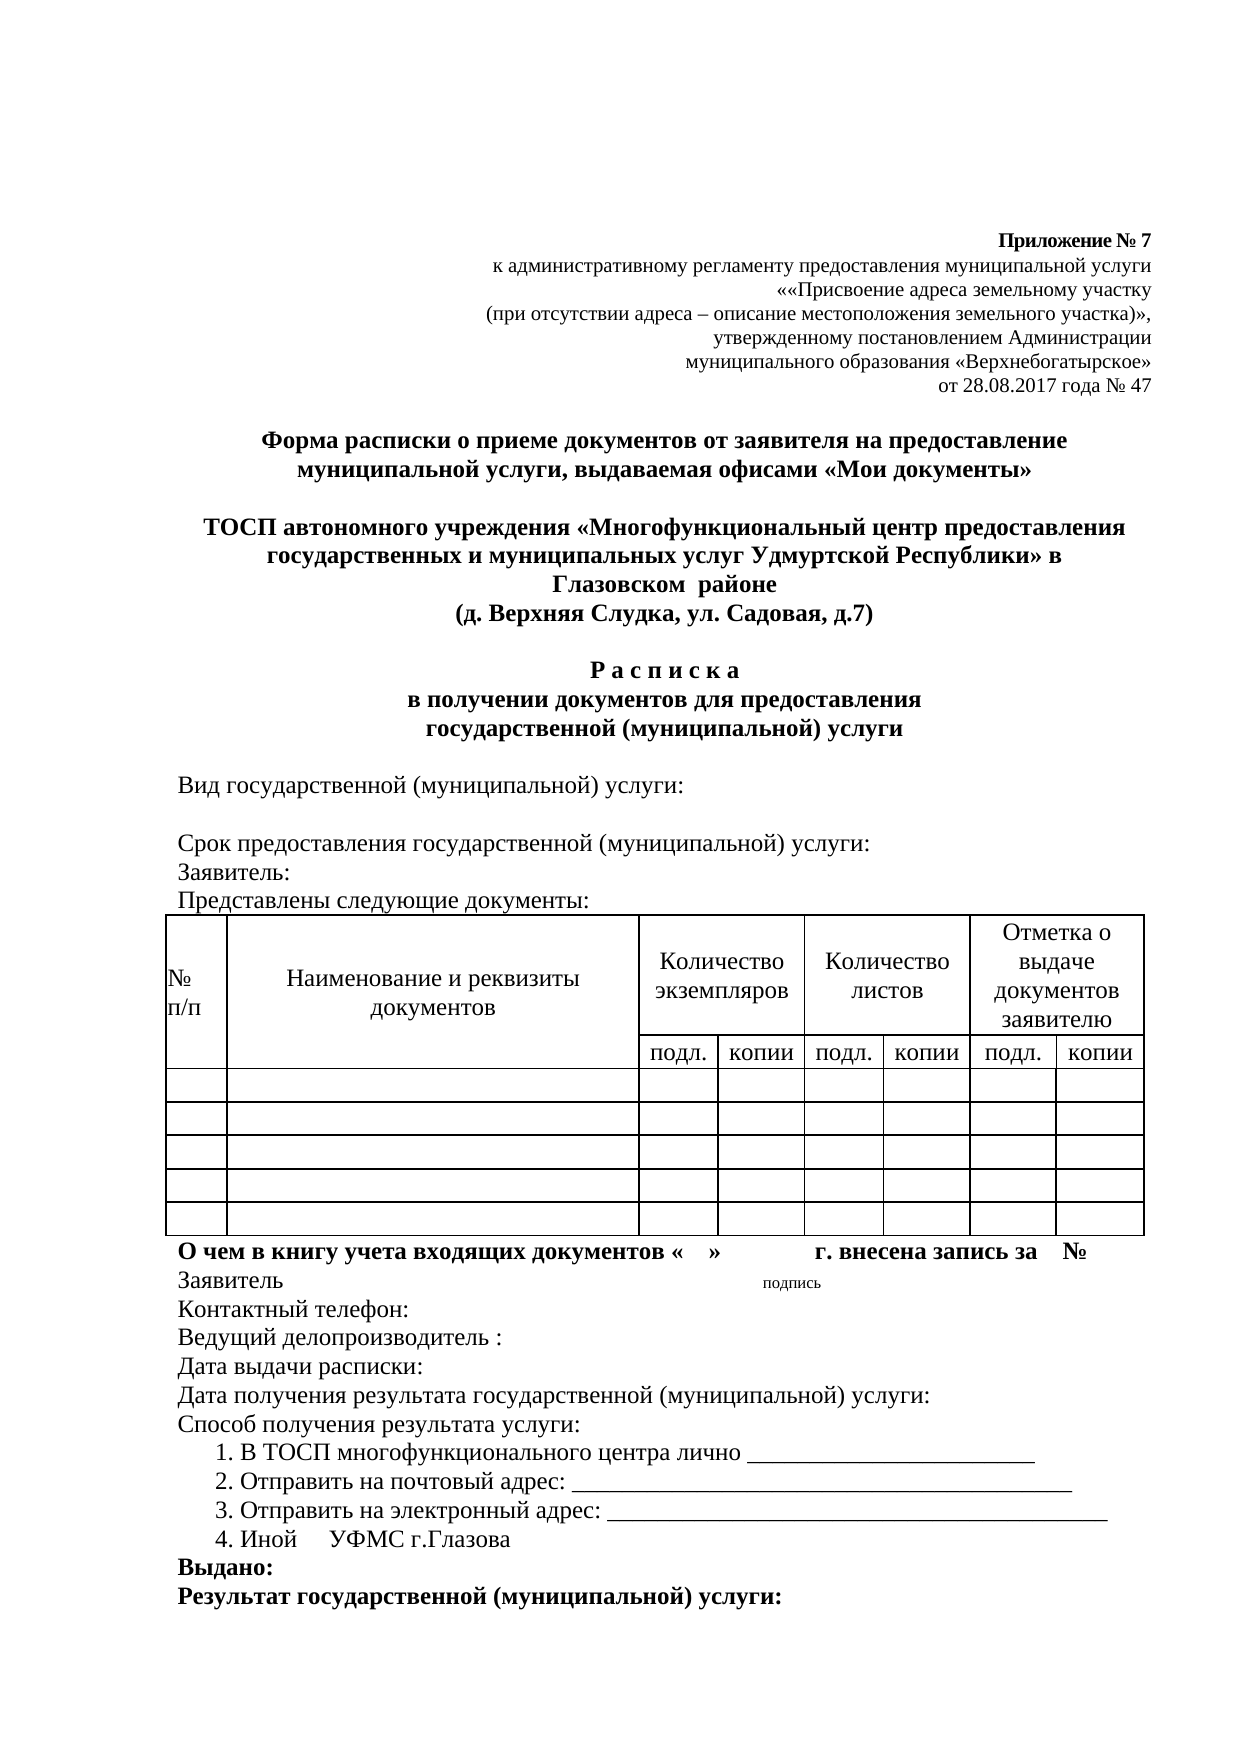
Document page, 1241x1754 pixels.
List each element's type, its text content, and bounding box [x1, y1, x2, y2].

text в получении документов для предоставления [177, 684, 1152, 713]
table_cell [167, 1103, 226, 1134]
table_cell [805, 1170, 883, 1201]
table_cell подл. [640, 1036, 717, 1067]
table_cell [640, 1069, 717, 1101]
table_cell [1057, 1170, 1143, 1201]
text Ведущий делопроизводитель : [177, 1322, 1152, 1351]
table_cell [228, 1203, 638, 1235]
text Вид государственной (муниципальной) услуги: [177, 771, 1152, 799]
table_cell [719, 1136, 804, 1168]
table_cell [719, 1170, 804, 1201]
table_cell [167, 1203, 226, 1235]
text О чем в книгу учета входящих документов « » г. внесена запись за № [177, 1236, 1152, 1265]
text ««Присвоение адреса земельному участку [177, 277, 1152, 301]
text утвержденному постановлением Администрации [177, 325, 1152, 349]
table_cell [971, 1170, 1055, 1201]
table_cell копии [1057, 1036, 1143, 1067]
table_cell [805, 1203, 883, 1235]
table_cell [719, 1069, 804, 1101]
text (д. Верхняя Слудка, ул. Садовая, д.7) [177, 598, 1152, 627]
table_cell [1057, 1103, 1143, 1134]
table_header № п/п [167, 916, 226, 1067]
text (при отсутствии адреса – описание местоположения земельного участка)», [177, 301, 1152, 325]
table_cell подл. [971, 1036, 1056, 1067]
table_cell [971, 1069, 1055, 1101]
table_cell [167, 1069, 226, 1101]
table_header Количество листов [805, 916, 969, 1034]
table_cell подл. [805, 1036, 883, 1067]
table_cell [884, 1136, 969, 1168]
table_cell копии [719, 1036, 804, 1067]
table_cell [805, 1136, 883, 1168]
text Представлены следующие документы: [177, 886, 1152, 914]
text Способ получения результата услуги: [177, 1409, 1152, 1437]
text Р а с п и с к а [177, 656, 1152, 684]
table_cell [640, 1103, 717, 1134]
table_header Отметка о выдаче документов заявителю [971, 916, 1143, 1034]
table_cell [1057, 1203, 1143, 1235]
table_cell [228, 1170, 638, 1201]
table_cell [971, 1136, 1055, 1168]
text Контактный телефон: [177, 1294, 1152, 1322]
table_cell [228, 1103, 638, 1134]
text Дата выдачи расписки: [177, 1351, 1152, 1380]
table_cell [884, 1103, 969, 1134]
text Заявитель: [177, 857, 1152, 886]
table_cell [971, 1203, 1055, 1235]
table_cell [228, 1136, 638, 1168]
table_cell [719, 1103, 804, 1134]
table_cell [167, 1170, 226, 1201]
table_cell [640, 1136, 717, 1168]
text муниципальной услуги, выдаваемая офисами «Мои документы» [177, 454, 1152, 483]
text Результат государственной (муниципальной) услуги: [177, 1581, 1152, 1610]
text ТОСП автономного учреждения «Многофункциональный центр предоставления государственных и муниципальных услуг Удмуртской Республики» в [177, 512, 1152, 569]
table_cell [719, 1203, 804, 1235]
text Глазовском районе [177, 569, 1152, 598]
table_cell [640, 1170, 717, 1201]
text 2.​ Отправить на почтовый адрес: ________________________________________ [215, 1466, 1152, 1495]
text 3.​ Отправить на электронный адрес: ________________________________________ [215, 1495, 1152, 1524]
table_cell [884, 1170, 969, 1201]
text Срок предоставления государственной (муниципальной) услуги: [177, 828, 1152, 857]
table_cell [640, 1203, 717, 1235]
table_header Наименование и реквизиты документов [228, 916, 638, 1067]
table_header Количество экземпляров [640, 916, 804, 1034]
table_cell копии [884, 1036, 969, 1067]
text государственной (муниципальной) услуги [177, 713, 1152, 742]
table_cell [1057, 1069, 1143, 1101]
table_cell [971, 1103, 1055, 1134]
text муниципального образования «Верхнебогатырское» [177, 349, 1152, 373]
text Форма расписки о приеме документов от заявителя на предоставление [177, 426, 1152, 454]
text от 28.08.2017 года № 47 [177, 373, 1152, 397]
text 4.​ Иной УФМС г.Глазова [215, 1524, 1152, 1552]
text Дата получения результата государственной (муниципальной) услуги: [177, 1380, 1152, 1409]
table_cell [167, 1136, 226, 1168]
text 1.​ В ТОСП многофункционального центра лично _______________________ [215, 1437, 1152, 1466]
table_cell [884, 1203, 969, 1235]
table_cell [1057, 1136, 1143, 1168]
table_cell [884, 1069, 969, 1101]
table_cell [228, 1069, 638, 1101]
table_cell [805, 1069, 883, 1101]
text Заявитель подпись [177, 1265, 1152, 1294]
table_cell [805, 1103, 883, 1134]
text Выдано: [177, 1552, 1152, 1581]
text к административному регламенту предоставления муниципальной услуги [177, 252, 1152, 277]
text Приложение № 7 [177, 228, 1152, 252]
